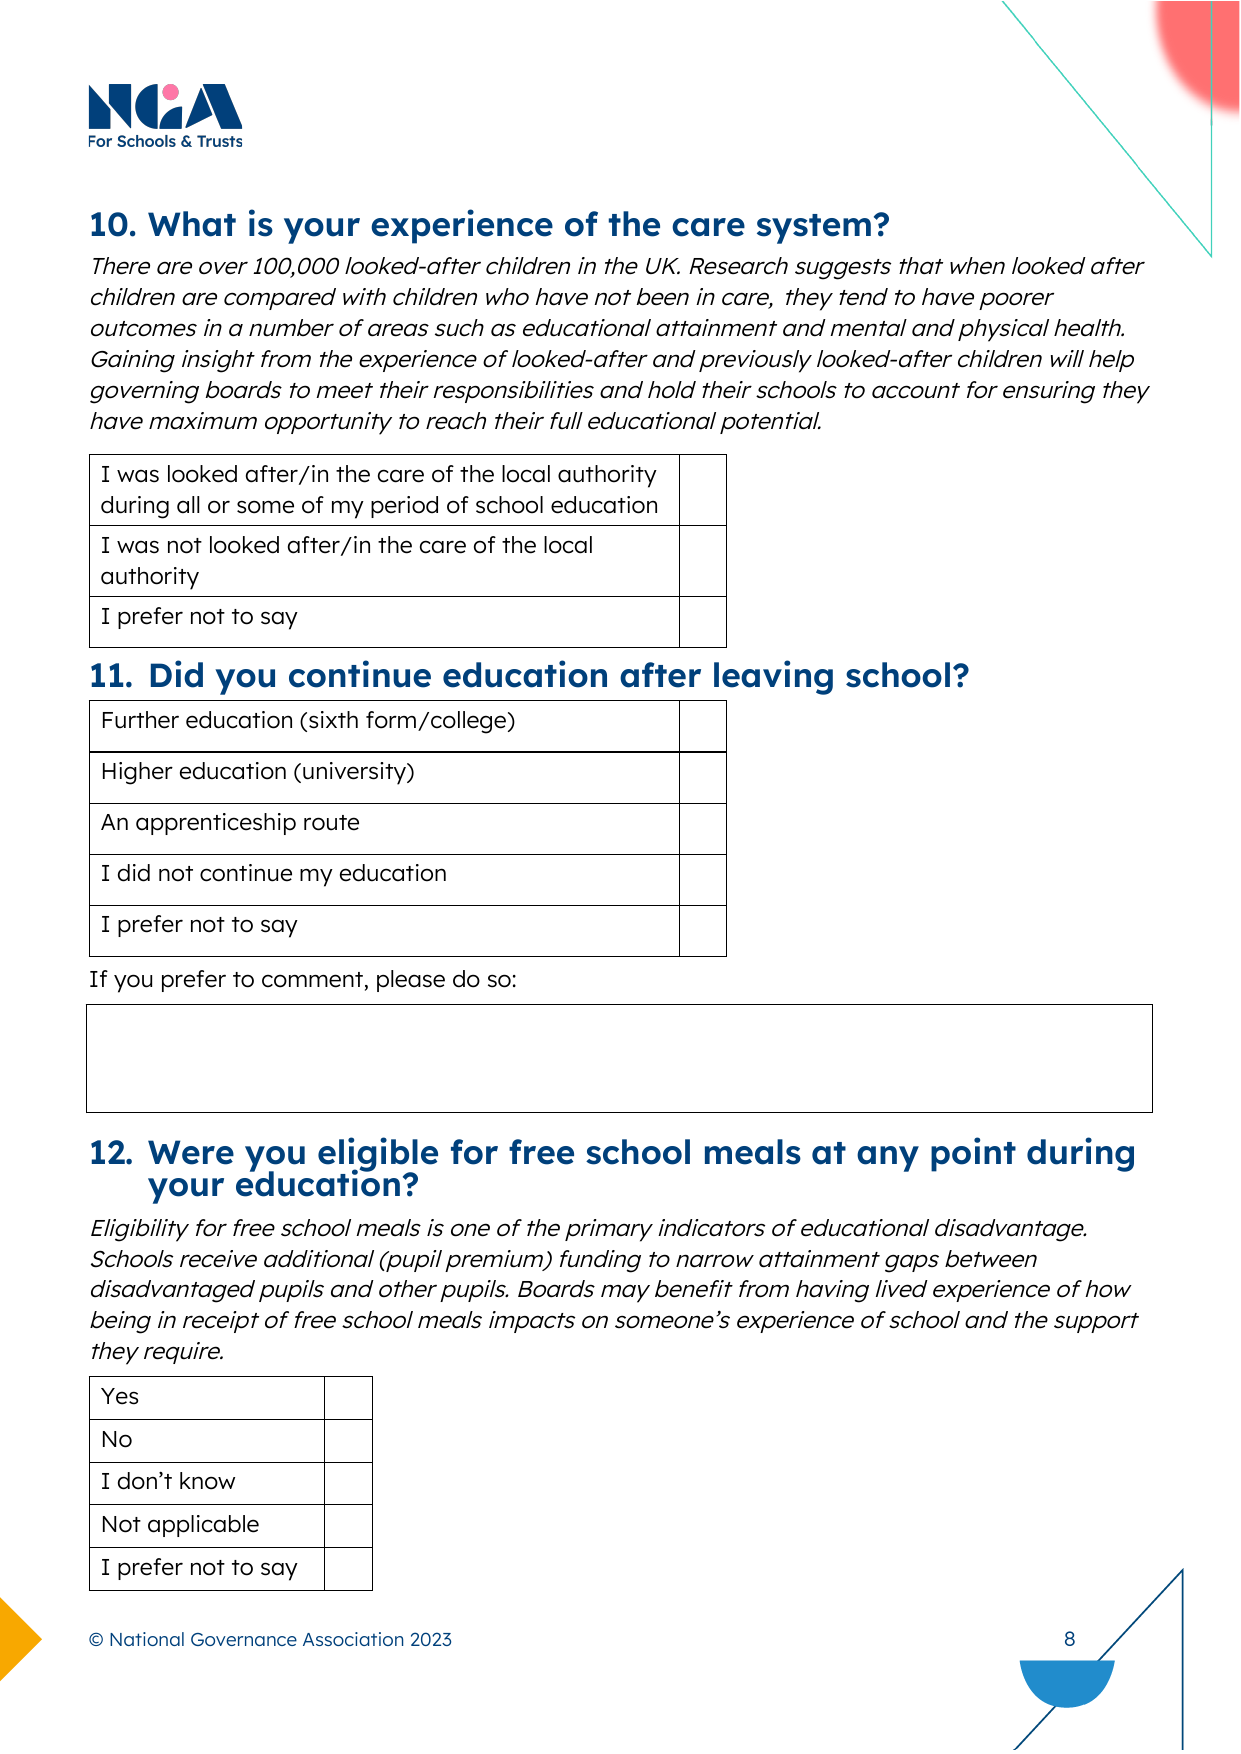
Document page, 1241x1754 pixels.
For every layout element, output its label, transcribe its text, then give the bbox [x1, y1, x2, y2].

table_cell I prefer not to say [90, 597, 679, 647]
subtitle Were you eligible for free school meals at any point during your education? [89, 1138, 1152, 1205]
text Eligibility for free school meals is one of the primary indicators of educational disadvantage. Schools receive additional (pupil premium) funding to narrow attainment gaps between disadvantaged pupils and other pupils. Boards may benefit from having lived experience of how being in receipt of free school meals impacts on someone’s experience of school and the support they require. [89, 1213, 1152, 1366]
table_cell [680, 526, 726, 596]
table_cell [680, 753, 726, 802]
table_cell I prefer not to say [90, 906, 679, 956]
table_cell I did not continue my education [90, 855, 679, 904]
text If you prefer to comment, please do so: [89, 965, 1152, 993]
table_cell [680, 804, 726, 853]
table_cell [325, 1548, 372, 1590]
table_cell [680, 906, 726, 956]
table_cell I prefer not to say [90, 1548, 324, 1590]
table_cell [680, 855, 726, 904]
table_header [680, 455, 726, 525]
table_header Further education (sixth form/college) [90, 701, 679, 751]
table_cell Not applicable [90, 1505, 324, 1547]
subtitle What is your experience of the care system? [89, 210, 1152, 243]
table_cell [325, 1505, 372, 1547]
table_cell Higher education (university) [90, 753, 679, 802]
table_cell No [90, 1420, 324, 1462]
table_cell [325, 1420, 372, 1462]
table_cell [325, 1463, 372, 1504]
table_header [325, 1377, 372, 1419]
table_cell An apprenticeship route [90, 804, 679, 853]
table_header [680, 701, 726, 751]
table_cell I don’t know [90, 1463, 324, 1504]
picture [6, 1, 1240, 292]
text There are over 100,000 looked-after children in the UK. Research suggests that when looked after children are compared with children who have not been in care, they tend to have poorer outcomes in a number of areas such as educational attainment and mental and physical health. Gaining insight from the experience of looked-after and previously looked-after children will help governing boards to meet their responsibilities and hold their schools to account for ensuring they have maximum opportunity to reach their full educational potential. [89, 252, 1152, 435]
table_cell I was not looked after/in the care of the local authority [90, 526, 679, 596]
picture [0, 1568, 1241, 1750]
table_header I was looked after/in the care of the local authority during all or some of my period of school education [90, 455, 679, 525]
subtitle Did you continue education after leaving school? [89, 661, 1152, 694]
table_cell [680, 597, 726, 647]
table_header Yes [90, 1377, 324, 1419]
